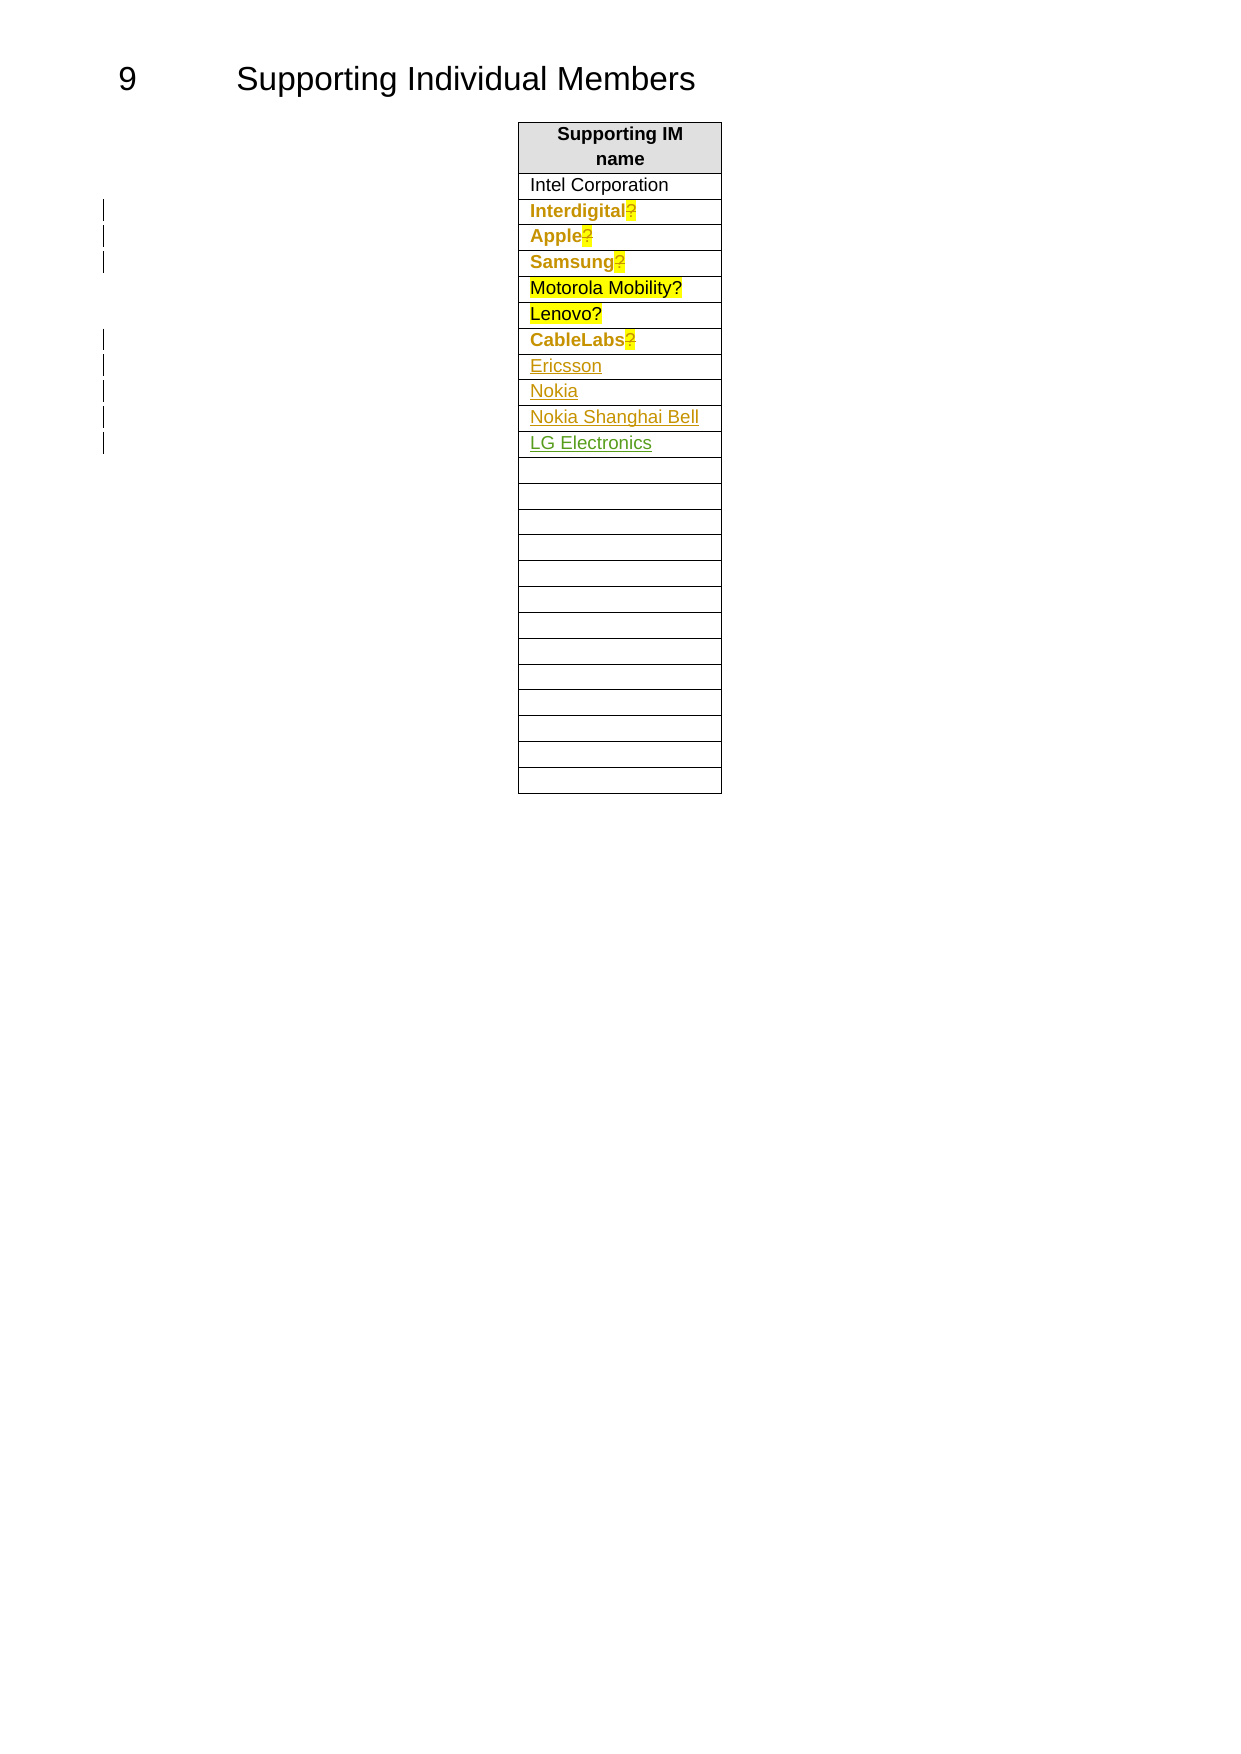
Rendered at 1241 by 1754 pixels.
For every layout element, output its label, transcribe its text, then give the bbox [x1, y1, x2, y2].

table_cell Apple [519, 225, 721, 250]
table_cell Interdigital [519, 200, 721, 224]
subtitle 9 Supporting Individual Members [118, 59, 1122, 97]
table_cell [519, 561, 721, 586]
table_cell [519, 484, 721, 508]
table_cell [519, 510, 721, 534]
table_cell [519, 690, 721, 715]
table_cell [519, 613, 721, 638]
table_cell [519, 432, 721, 457]
table_cell [519, 639, 721, 663]
table_cell [519, 380, 721, 405]
table_cell [519, 355, 721, 379]
table_cell Samsung [519, 251, 721, 276]
table_cell [519, 665, 721, 689]
table_cell Lenovo? [519, 303, 721, 328]
table_cell [519, 768, 721, 793]
table_cell CableLabs [519, 329, 721, 353]
table_cell [519, 535, 721, 560]
table_cell [519, 587, 721, 612]
table_cell [519, 716, 721, 741]
table_cell Motorola Mobility? [519, 277, 721, 302]
table_cell [519, 406, 721, 431]
table_cell [519, 458, 721, 483]
table_header Supporting IM name [519, 123, 721, 173]
table_cell [519, 742, 721, 767]
table_cell Intel Corporation [519, 174, 721, 198]
